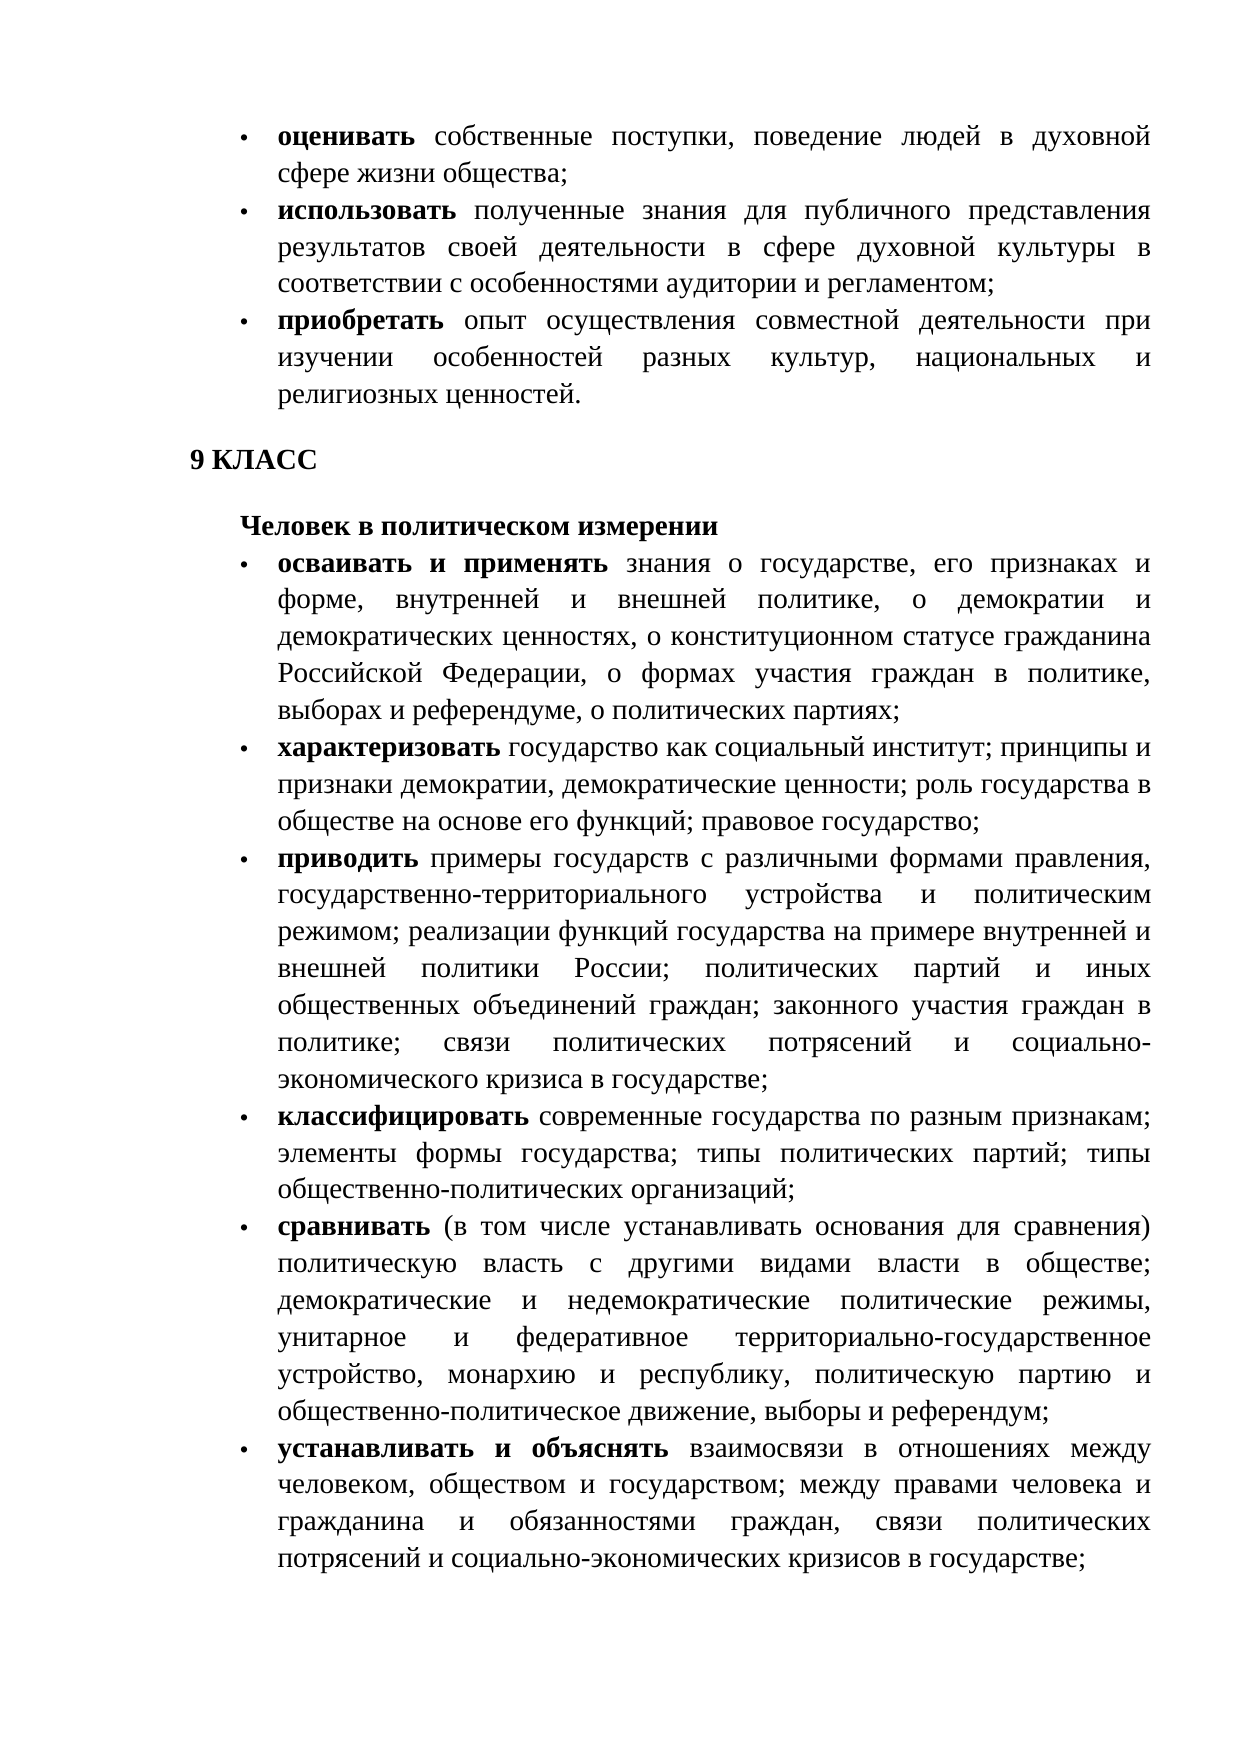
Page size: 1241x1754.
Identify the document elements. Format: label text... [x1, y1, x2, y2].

list классифицировать современные государства по разным признакам; элементы формы государства; типы политических партий; типы общественно-политических организаций; [240, 1098, 1152, 1205]
list осваивать и применять знания о государстве, его признаках и форме, внутренней и внешней политике, о демократии и демократических ценностях, о конституционном статусе гражданина Российской Федерации, о формах участия граждан в политике, выборах и референдуме, о политических партиях; [240, 545, 1152, 726]
list использовать полученные знания для публичного представления результатов своей деятельности в сфере духовной культуры в соответствии с особенностями аудитории и регламентом; [240, 192, 1152, 299]
list устанавливать и объяснять взаимосвязи в отношениях между человеком, обществом и государством; между правами человека и гражданина и обязанностями граждан, связи политических потрясений и социально-экономических кризисов в государстве; [240, 1430, 1152, 1574]
list сравнивать (в том числе устанавливать основания для сравнения) политическую власть с другими видами власти в обществе; демократические и недемократические политические режимы, унитарное и федеративное территориально-государственное устройство, монархию и республику, политическую партию и общественно-политическое движение, выборы и референдум; [240, 1208, 1152, 1426]
list характеризовать государство как социальный институт; принципы и признаки демократии, демократические ценности; роль государства в обществе на основе его функций; правовое государство; [240, 729, 1152, 836]
text 9 КЛАСС [190, 442, 1152, 476]
list приводить примеры государств с различными формами правления, государственно-территориального устройства и политическим режимом; реализации функций государства на примере внутренней и внешней политики России; политических партий и иных общественных объединений граждан; законного участия граждан в политике; связи политических потрясений и социально-экономического кризиса в государстве; [240, 840, 1152, 1094]
text Человек в политическом измерении [177, 508, 1152, 541]
list приобретать опыт осуществления совместной деятельности при изучении особенностей разных культур, национальных и религиозных ценностей. [240, 302, 1152, 410]
list оценивать собственные поступки, поведение людей в духовной сфере жизни общества; [240, 118, 1152, 188]
